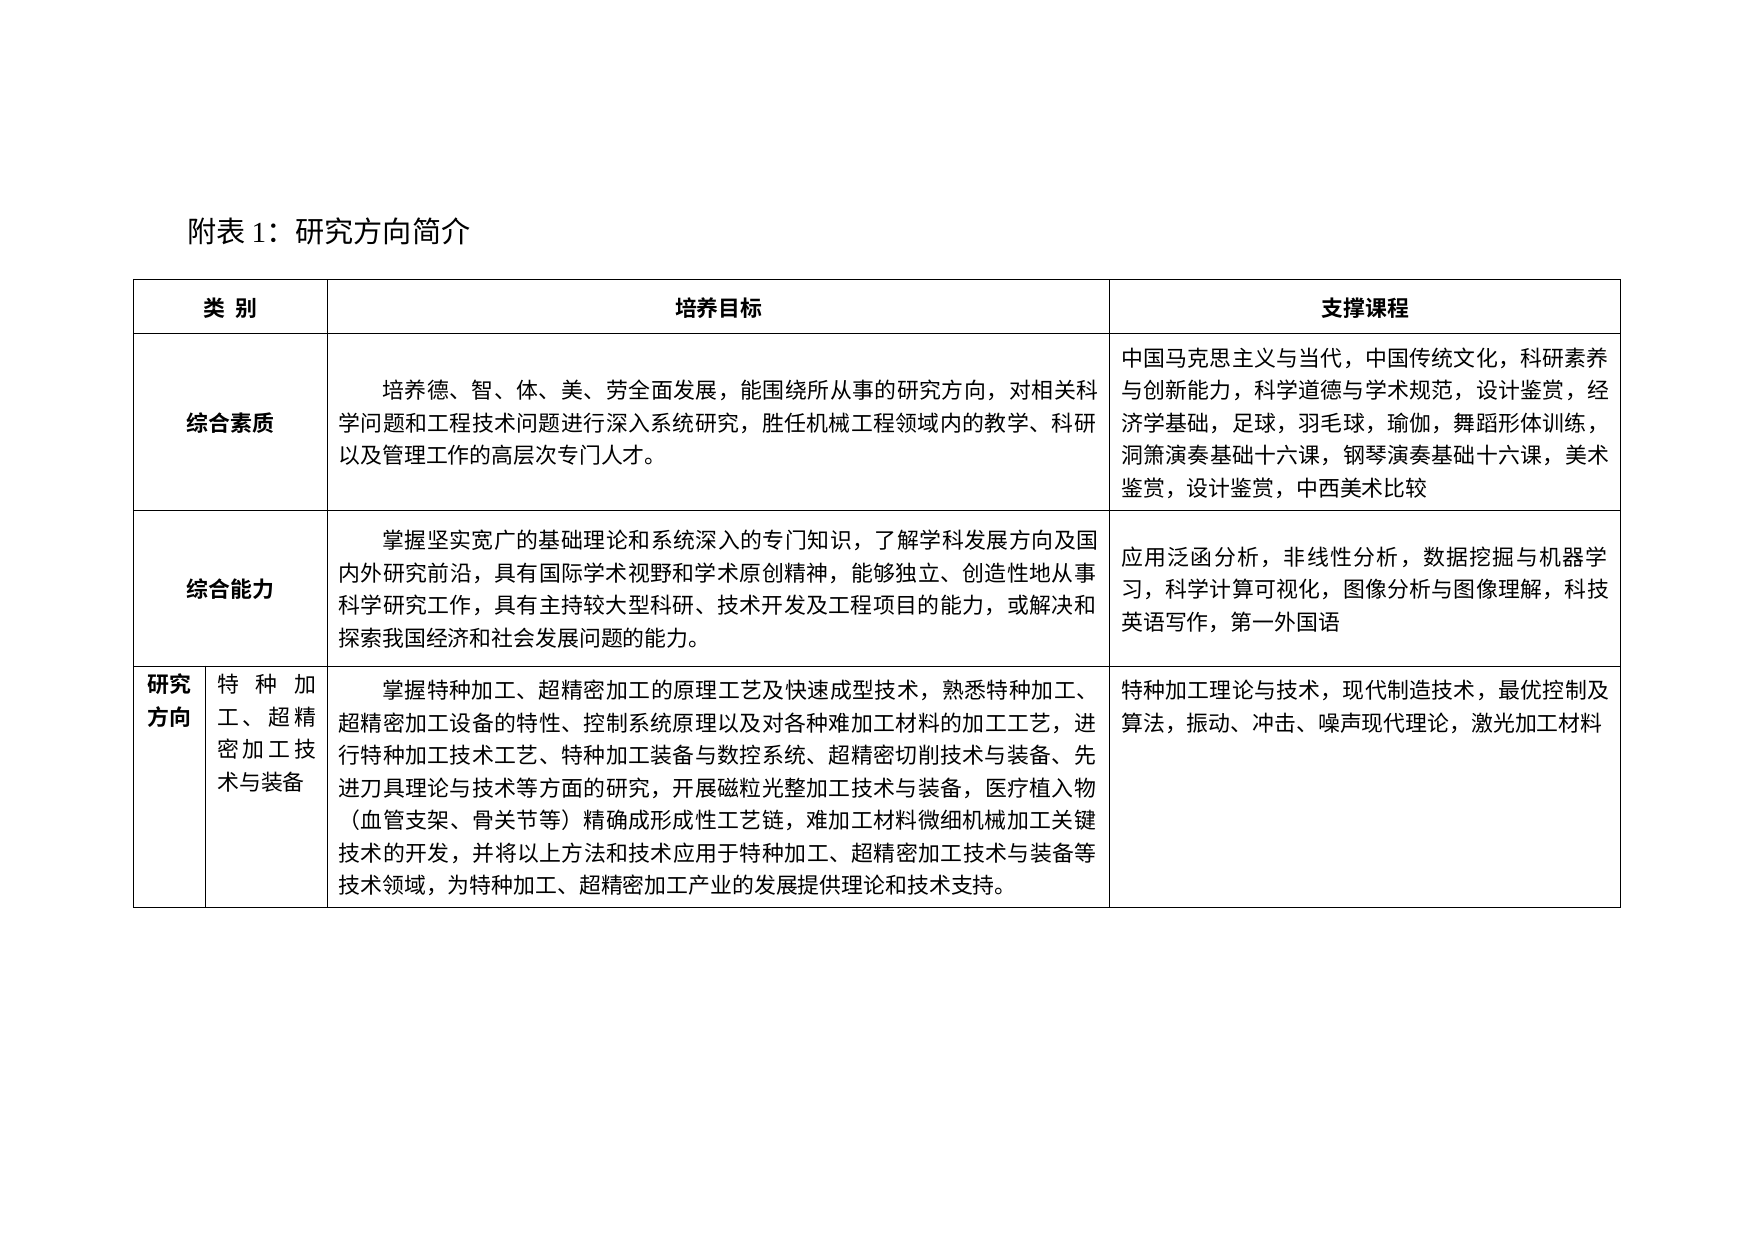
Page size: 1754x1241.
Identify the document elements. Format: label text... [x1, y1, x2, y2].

table_cell 应用泛函分析，非线性分析，数据挖掘与机器学习，科学计算可视化，图像分析与图像理解，科技英语写作，第一外国语 [1110, 511, 1620, 666]
table_cell 掌握坚实宽广的基础理论和系统深入的专门知识，了解学科发展方向及国内外研究前沿，具有国际学术视野和学术原创精神，能够独立、创造性地从事科学研究工作，具有主持较大型科研、技术开发及工程项目的能力，或解决和探索我国经济和社会发展问题的能力。 [328, 511, 1109, 666]
table_cell 培养德、智、体、美、劳全面发展，能围绕所从事的研究方向，对相关科学问题和工程技术问题进行深入系统研究，胜任机械工程领域内的教学、科研以及管理工作的高层次专门人才。 [328, 334, 1109, 509]
table_cell 综合能力 [134, 511, 327, 666]
table_header 培养目标 [328, 280, 1109, 333]
table_header 支撑课程 [1110, 280, 1620, 333]
table_cell 中国马克思主义与当代，中国传统文化，科研素养与创新能力，科学道德与学术规范，设计鉴赏，经济学基础，足球，羽毛球，瑜伽，舞蹈形体训练，洞箫演奏基础十六课，钢琴演奏基础十六课，美术鉴赏，设计鉴赏，中西美术比较 [1110, 334, 1620, 509]
text 附表1：研究方向简介 [150, 198, 1604, 263]
table_cell 特种加工、超精密加工技术与装备 [206, 667, 327, 907]
table_cell 研究方向 [134, 667, 205, 907]
table_cell 综合素质 [134, 334, 327, 509]
table_header 类 别 [134, 280, 327, 333]
table_cell 掌握特种加工、超精密加工的原理工艺及快速成型技术，熟悉特种加工、超精密加工设备的特性、控制系统原理以及对各种难加工材料的加工工艺，进行特种加工技术工艺、特种加工装备与数控系统、超精密切削技术与装备、先进刀具理论与技术等方面的研究，开展磁粒光整加工技术与装备，医疗植入物（血管支架、骨关节等）精确成形成性工艺链，难加工材料微细机械加工关键技术的开发，并将以上方法和技术应用于特种加工、超精密加工技术与装备等技术领域，为特种加工、超精密加工产业的发展提供理论和技术支持。 [328, 667, 1109, 907]
table_cell 特种加工理论与技术，现代制造技术，最优控制及算法，振动、冲击、噪声现代理论，激光加工材料 [1110, 667, 1620, 907]
